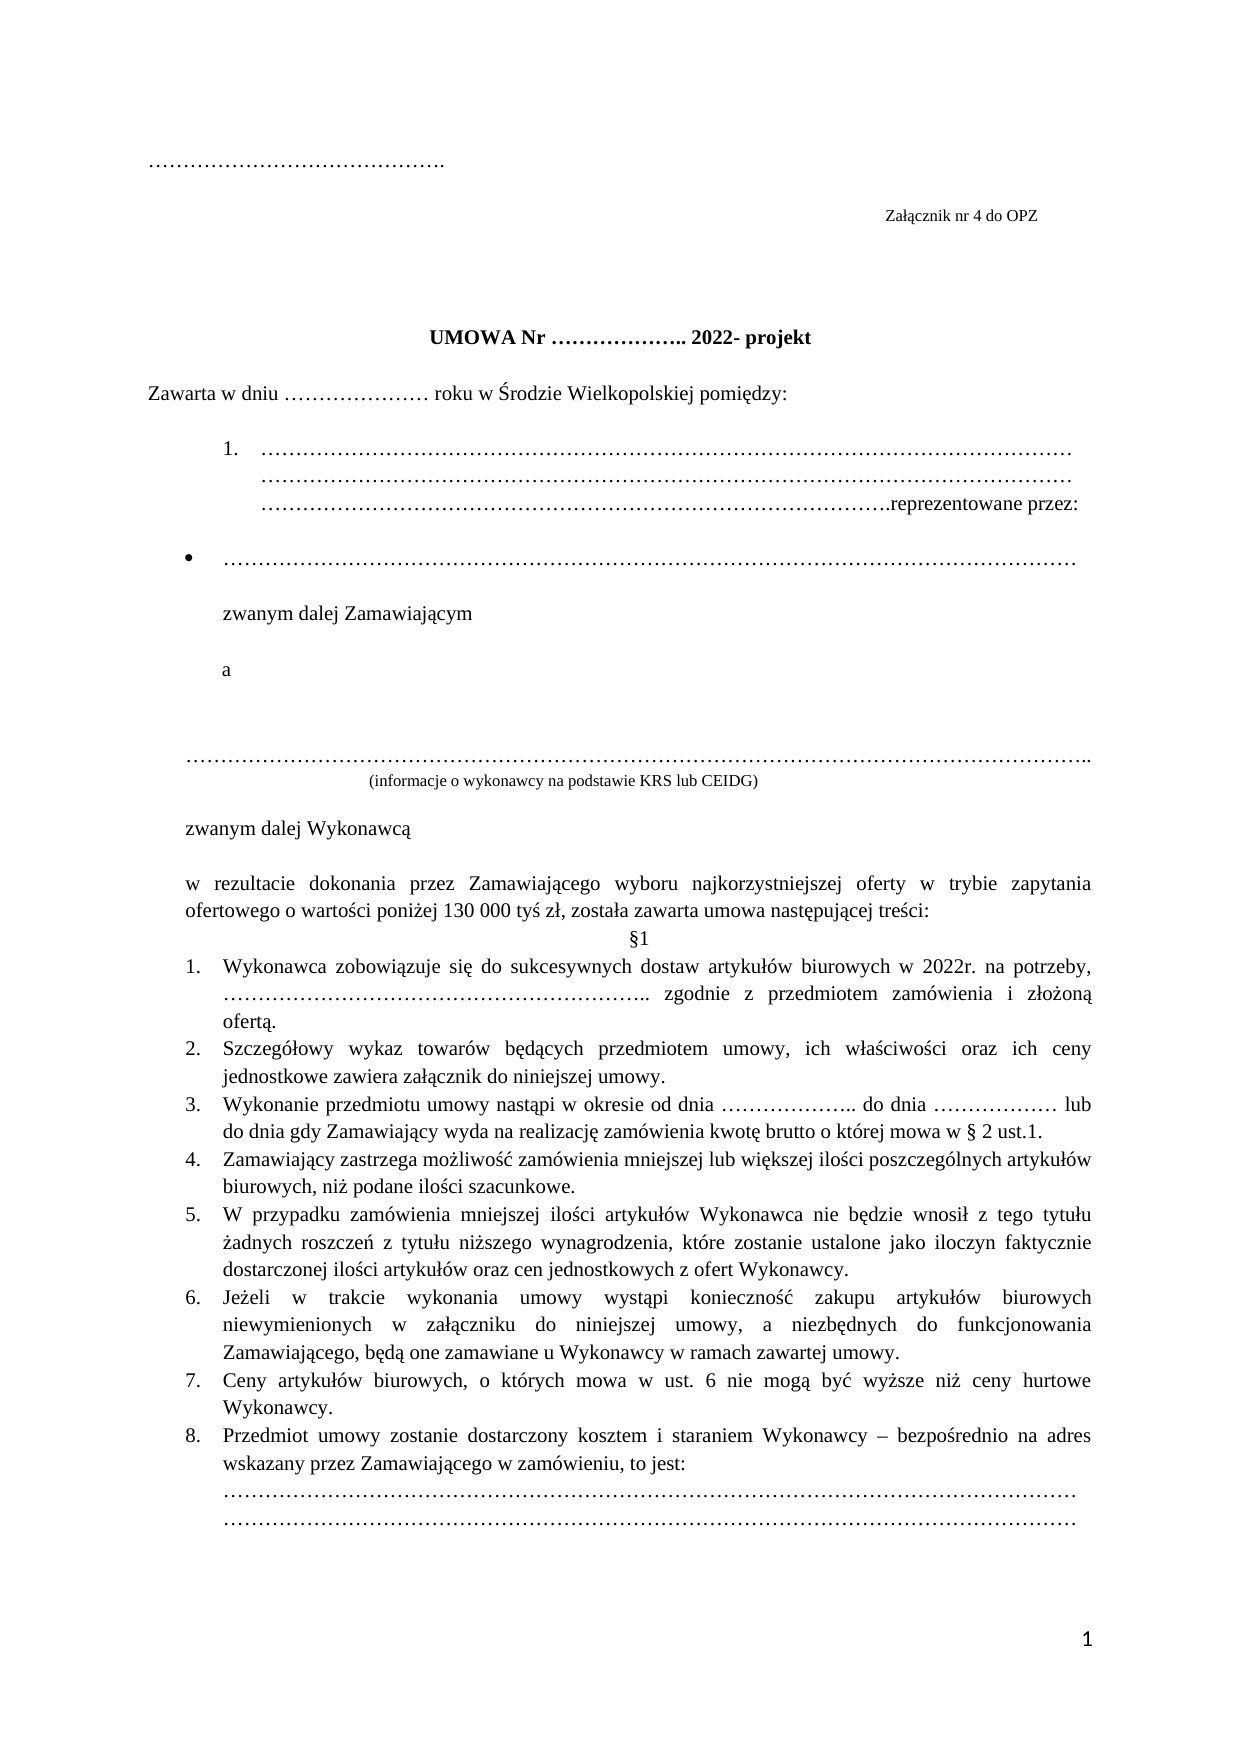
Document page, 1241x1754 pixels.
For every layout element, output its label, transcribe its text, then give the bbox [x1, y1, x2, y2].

text ………………………………………………………………………………………………………………….. [185, 712, 1093, 767]
text w rezultacie dokonania przez Zamawiającego wyboru najkorzystniejszej oferty w trybie zapytania ofertowego o wartości poniżej 130 000 tyś zł, została zawarta umowa następującej treści: [185, 871, 1093, 922]
text UMOWA Nr ……………….. 2022- projekt [148, 325, 1093, 349]
list Przedmiot umowy zostanie dostarczony kosztem i staraniem Wykonawcy – bezpośrednio na adres wskazany przez Zamawiającego w zamówieniu, to jest: [185, 1423, 1093, 1474]
list Szczegółowy wykaz towarów będących przedmiotem umowy, ich właściwości oraz ich ceny jednostkowe zawiera załącznik do niniejszej umowy. [185, 1036, 1093, 1088]
text a [185, 656, 1093, 681]
text Załącznik nr 4 do OPZ [148, 205, 1093, 224]
text zwanym dalej Wykonawcą [185, 816, 1093, 839]
list W przypadku zamówienia mniejszej ilości artykułów Wykonawca nie będzie wnosił z tego tytułu żadnych roszczeń z tytułu niższego wynagrodzenia, które zostanie ustalone jako iloczyn faktycznie dostarczonej ilości artykułów oraz cen jednostkowych z ofert Wykonawcy. [185, 1202, 1093, 1281]
list Jeżeli w trakcie wykonania umowy wystąpi konieczność zakupu artykułów biurowych niewymienionych w załączniku do niniejszej umowy, a niezbędnych do funkcjonowania Zamawiającego, będą one zamawiane u Wykonawcy w ramach zawartej umowy. [185, 1285, 1093, 1364]
list Wykonawca zobowiązuje się do sukcesywnych dostaw artykułów biurowych w 2022r. na potrzeby, …………………………………………………….. zgodnie z przedmiotem zamówienia i złożoną ofertą. [185, 953, 1093, 1033]
list zwanym dalej Zamawiającym [223, 601, 1093, 625]
text Zawarta w dniu ………………… roku w Środzie Wielkopolskiej pomiędzy: [148, 380, 1093, 404]
list Zamawiający zastrzega możliwość zamówienia mniejszej lub większej ilości poszczególnych artykułów biurowych, niż podane ilości szacunkowe. [185, 1147, 1093, 1198]
list ……………………………………………………………………………………………………………………………………………………………………………………………………………………………………………………………………………………………….reprezentowane przez: [223, 436, 1093, 515]
text §1 [185, 926, 1093, 950]
list Ceny artykułów biurowych, o których mowa w ust. 6 nie mogą być wyższe niż ceny hurtowe Wykonawcy. [185, 1368, 1093, 1419]
text (informacje o wykonawcy na podstawie KRS lub CEIDG) [185, 771, 1093, 790]
list Wykonanie przedmiotu umowy nastąpi w okresie od dnia ……………….. do dnia ……………… lub do dnia gdy Zamawiający wyda na realizację zamówienia kwotę brutto o której mowa w § 2 ust.1. [185, 1092, 1093, 1143]
text ……………………………………. [148, 148, 1093, 172]
list …………………………………………………………………………………………………………… [185, 546, 1093, 570]
list ………………………………………………………………………………………………………………………………………………………………………………………………………………………… [223, 1478, 1093, 1530]
